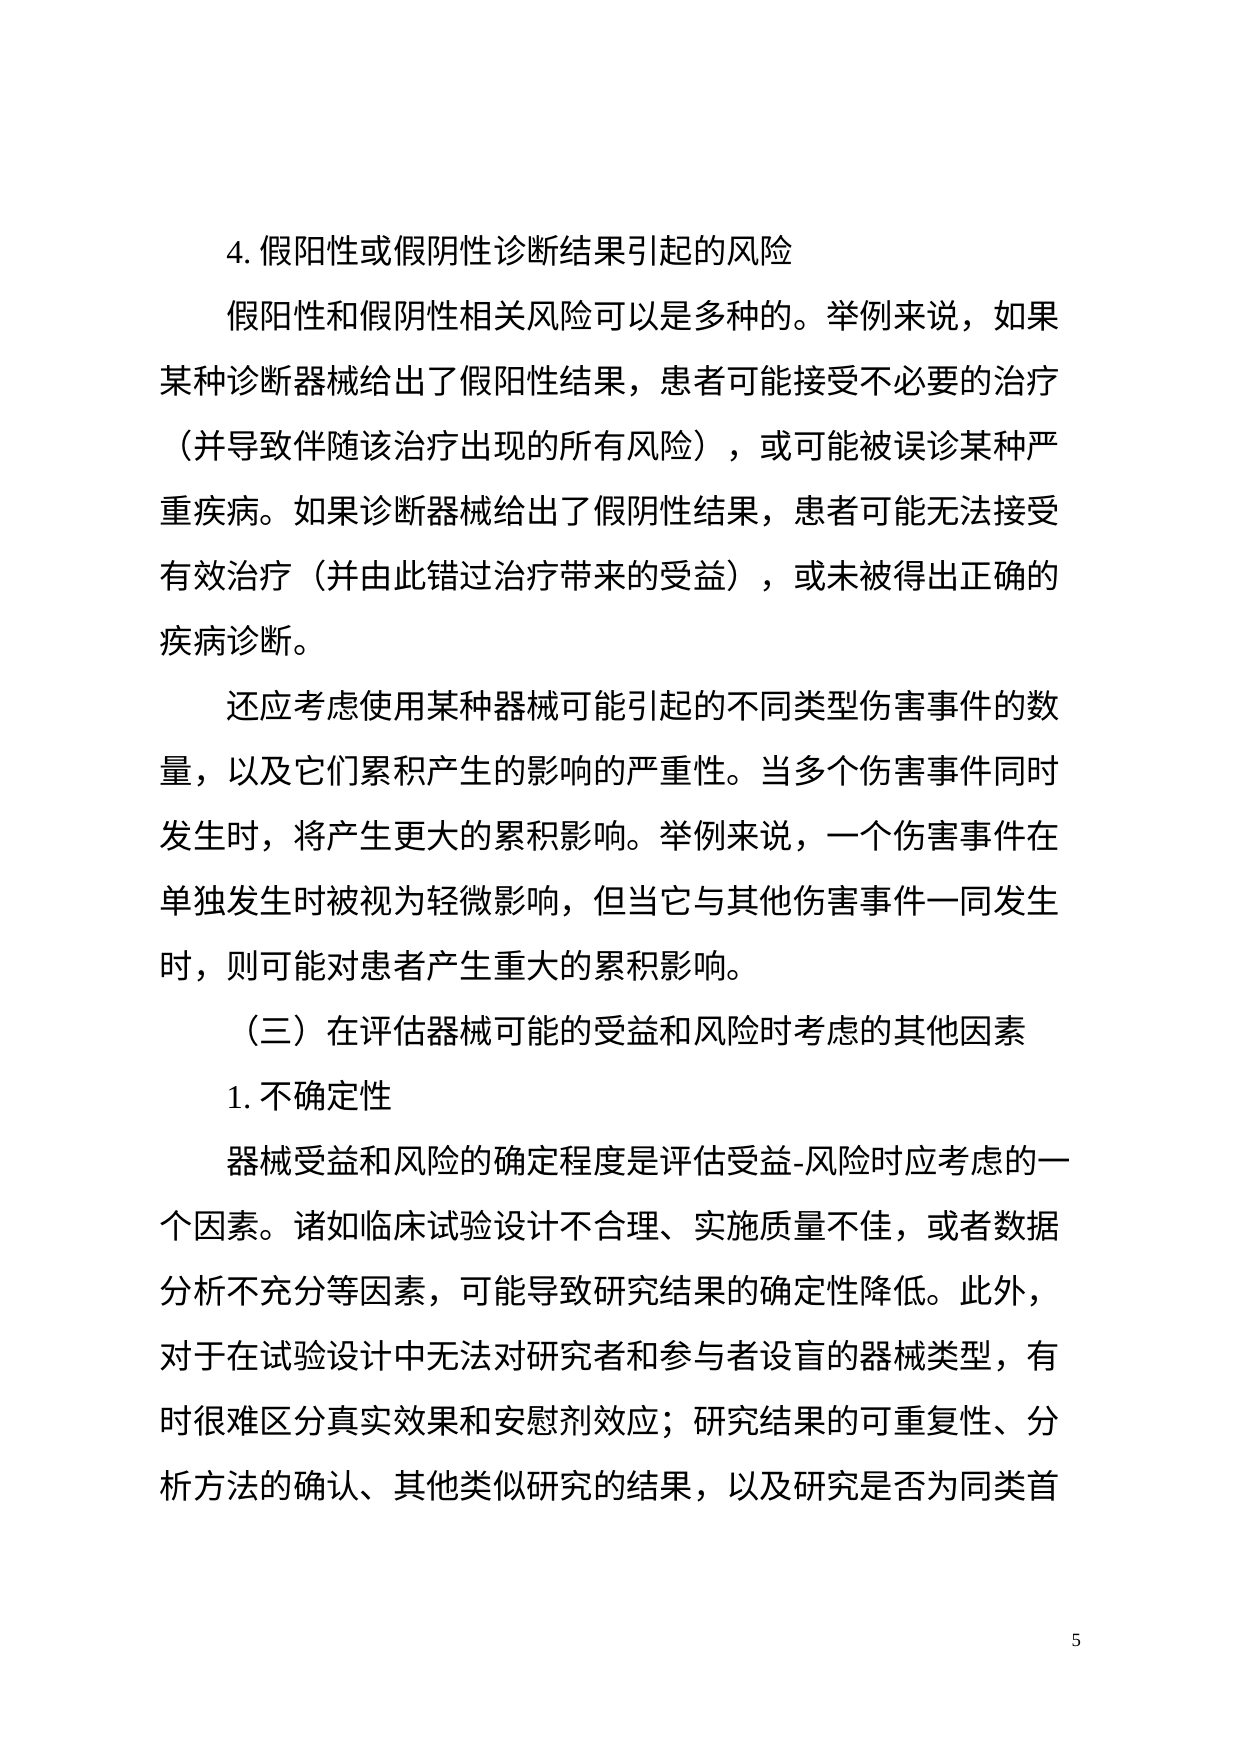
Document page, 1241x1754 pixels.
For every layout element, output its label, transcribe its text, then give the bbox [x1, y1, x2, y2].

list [159, 1127, 1081, 1517]
list （三）在评估器械可能的受益和风险时考虑的其他因素 [159, 997, 1081, 1062]
list 1. 不确定性 [159, 1062, 1081, 1127]
list 假阳性和假阴性相关风险可以是多种的。举例来说，如果某种诊断器械给出了假阳性结果，患者可能接受不必要的治疗（并导致伴随该治疗出现的所有风险），或可能被误诊某种严重疾病。如果诊断器械给出了假阴性结果，患者可能无法接受有效治疗（并由此错过治疗带来的受益），或未被得出正确的疾病诊断。 [159, 282, 1081, 672]
list 还应考虑使用某种器械可能引起的不同类型伤害事件的数量，以及它们累积产生的影响的严重性。当多个伤害事件同时发生时，将产生更大的累积影响。举例来说，一个伤害事件在单独发生时被视为轻微影响，但当它与其他伤害事件一同发生时，则可能对患者产生重大的累积影响。 [159, 672, 1081, 997]
list 假阳性或假阴性诊断结果引起的风险 [159, 217, 1081, 282]
